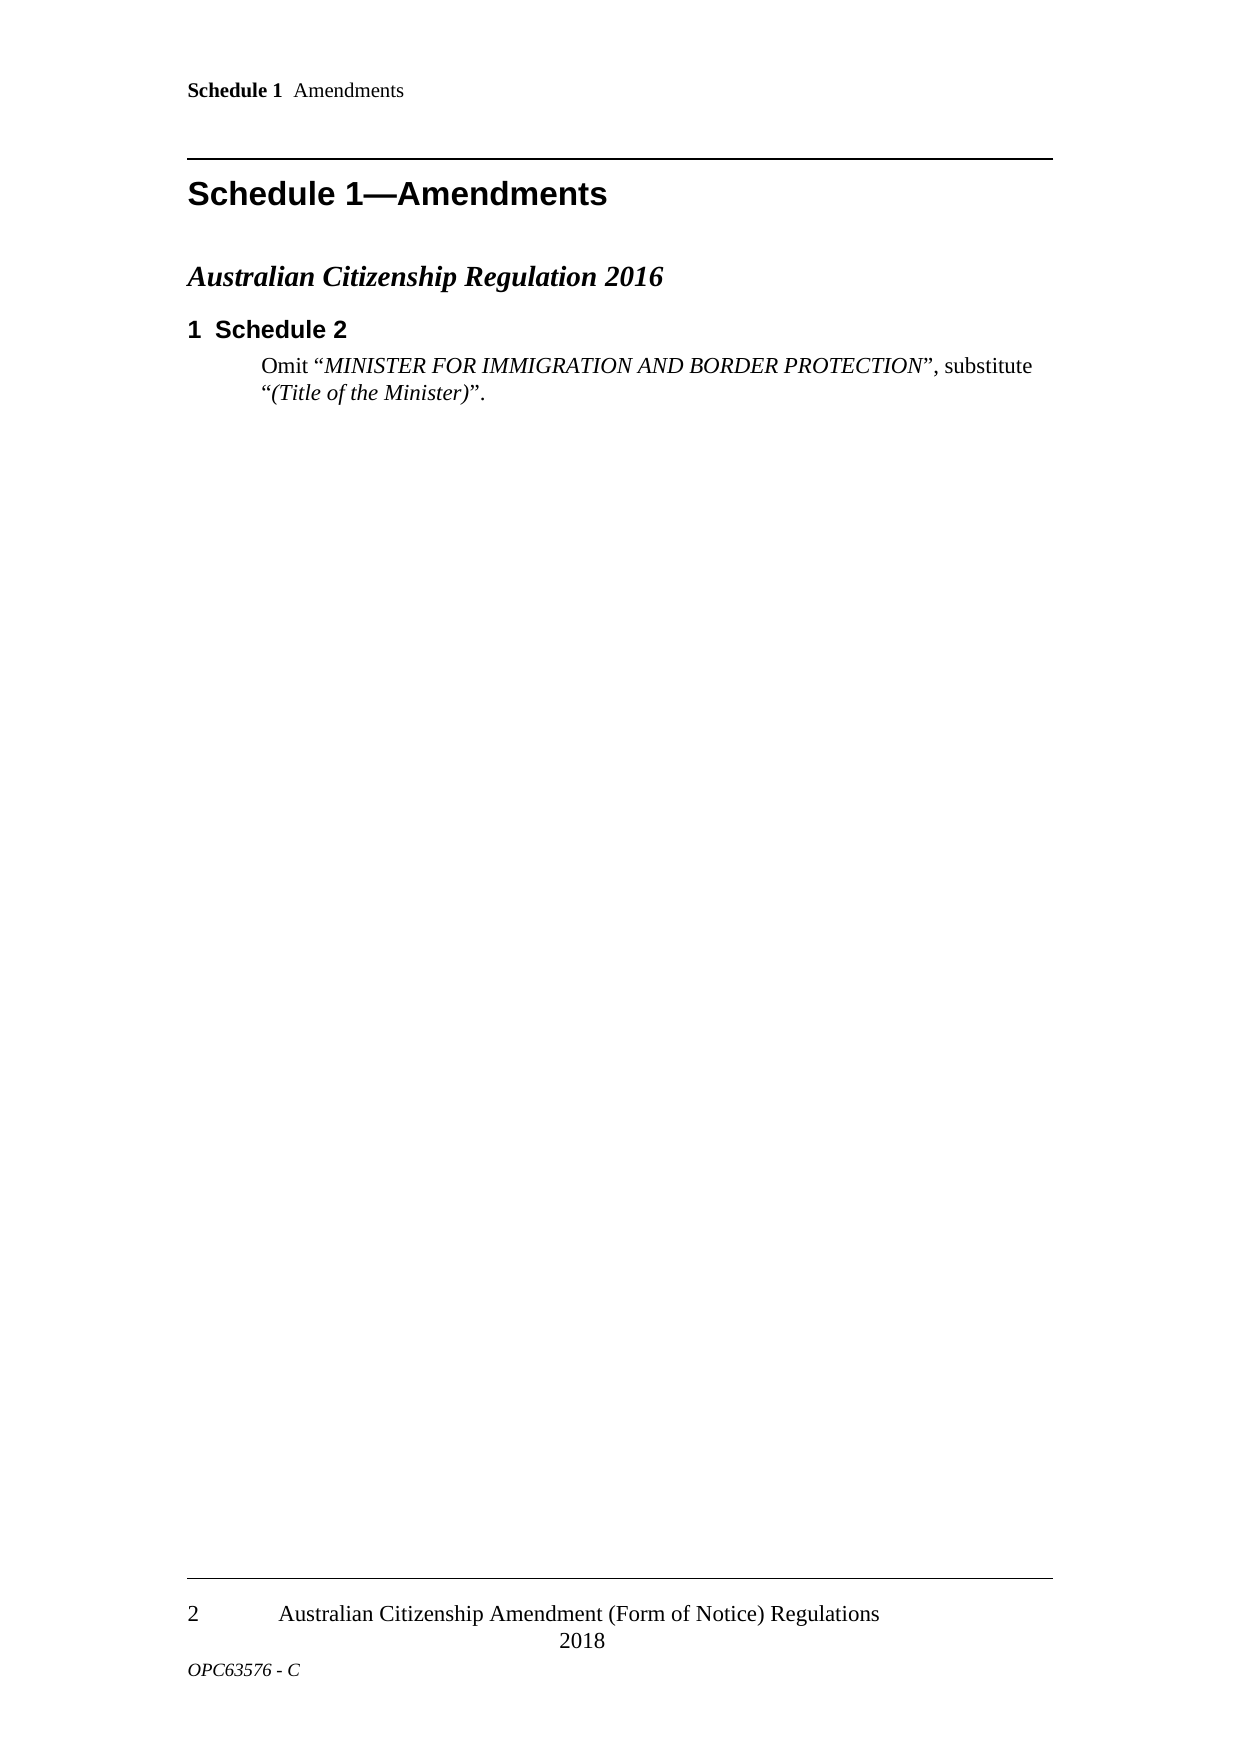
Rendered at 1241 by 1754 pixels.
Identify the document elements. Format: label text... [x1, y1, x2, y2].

text Schedule 1—Amendments [187, 174, 1053, 213]
text 1 Schedule 2 [187, 315, 1053, 344]
text Australian Citizenship Regulation 2016 [187, 259, 1053, 292]
text Omit “MINISTER FOR IMMIGRATION AND BORDER PROTECTION”, substitute “(Title of the Minister)”. [261, 352, 1053, 405]
